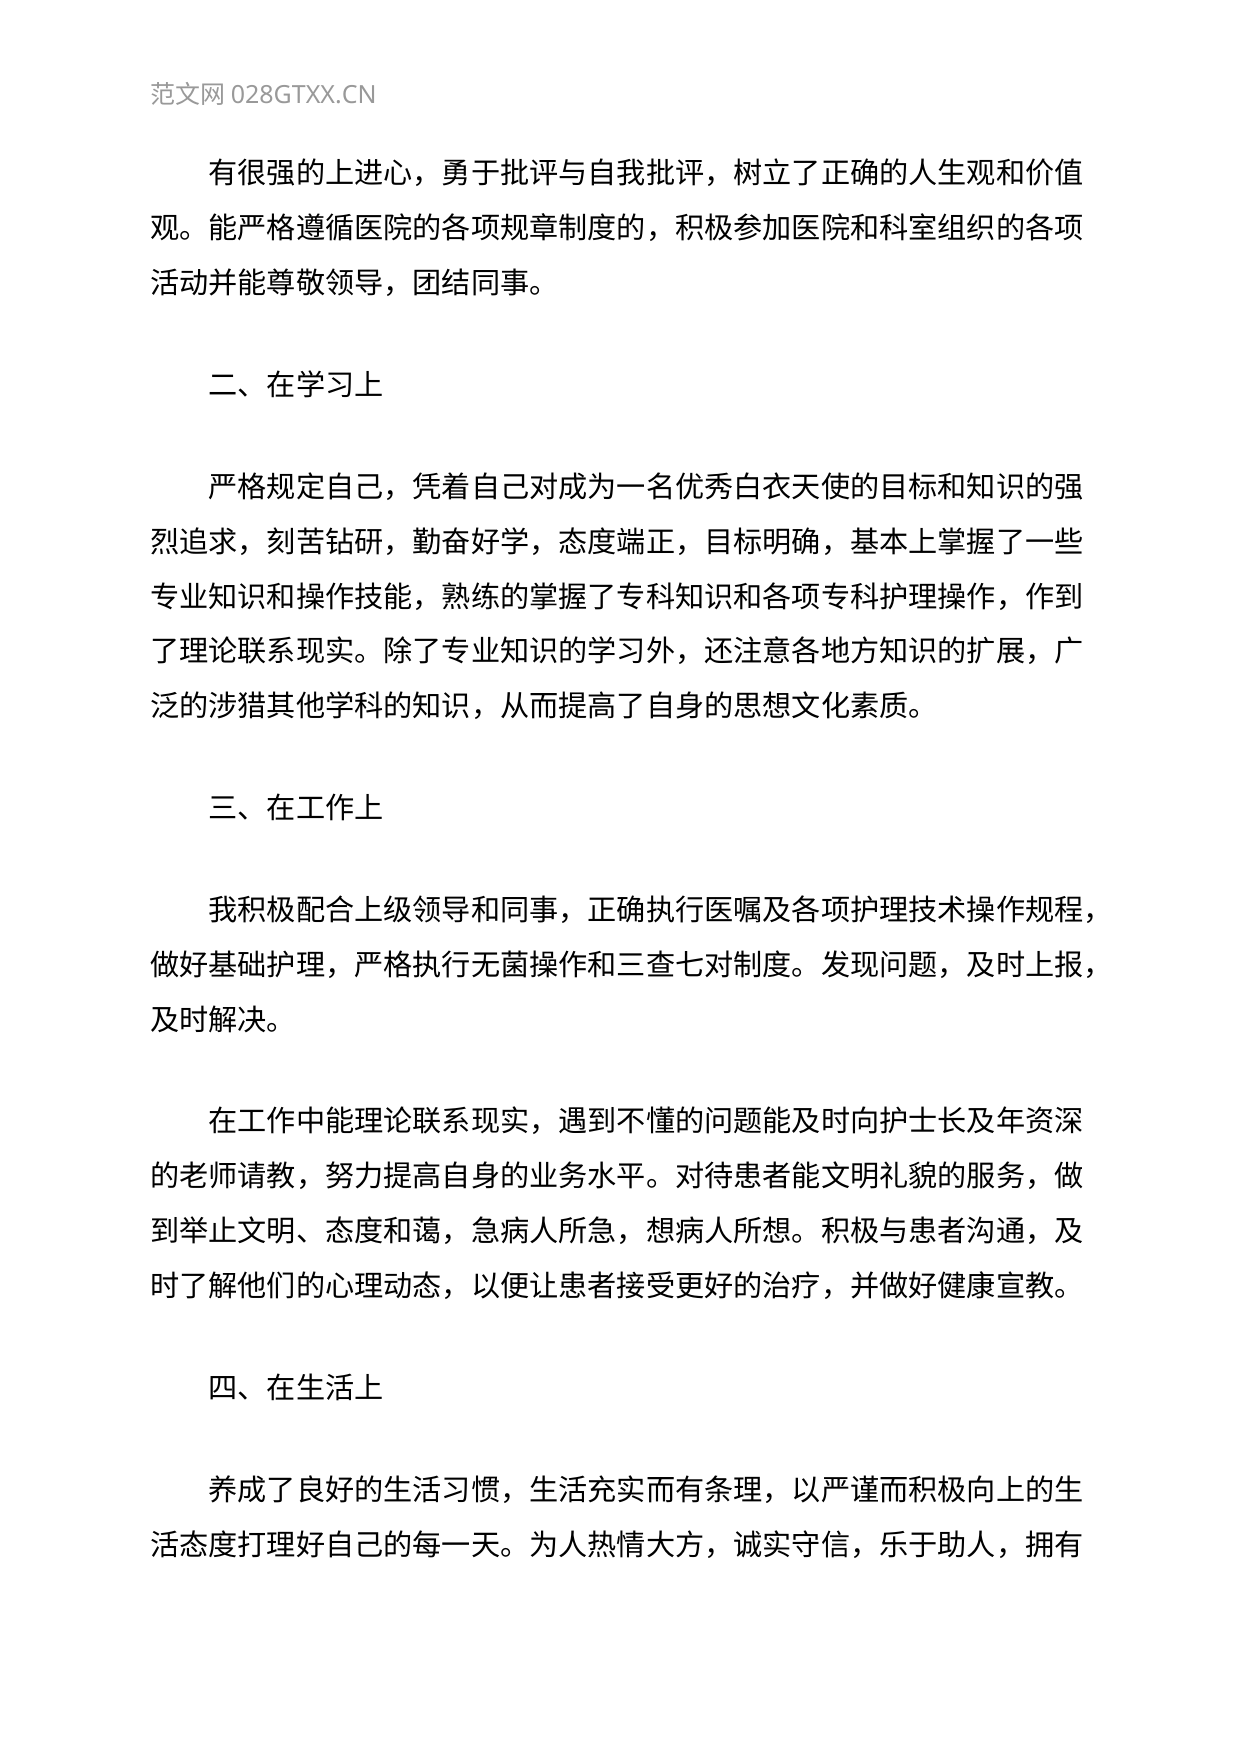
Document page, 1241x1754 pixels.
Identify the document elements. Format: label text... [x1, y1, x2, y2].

text 三、在工作上 [150, 785, 1090, 827]
text 四、在生活上 [150, 1364, 1090, 1407]
text 我积极配合上级领导和同事，正确执行医嘱及各项护理技术操作规程，做好基础护理，严格执行无菌操作和三查七对制度。发现问题，及时上报，及时解决。 [150, 886, 1090, 1038]
text 有很强的上进心，勇于批评与自我批评，树立了正确的人生观和价值观。能严格遵循医院的各项规章制度的，积极参加医院和科室组织的各项活动并能尊敬领导，团结同事。 [150, 150, 1090, 302]
text 二、在学习上 [150, 362, 1090, 404]
text 严格规定自己，凭着自己对成为一名优秀白衣天使的目标和知识的强烈追求，刻苦钻研，勤奋好学，态度端正，目标明确，基本上掌握了一些专业知识和操作技能，熟练的掌握了专科知识和各项专科护理操作，作到了理论联系现实。除了专业知识的学习外，还注意各地方知识的扩展，广泛的涉猎其他学科的知识，从而提高了自身的思想文化素质。 [150, 463, 1090, 725]
text 在工作中能理论联系现实，遇到不懂的问题能及时向护士长及年资深的老师请教，努力提高自身的业务水平。对待患者能文明礼貌的服务，做到举止文明、态度和蔼，急病人所急，想病人所想。积极与患者沟通，及时了解他们的心理动态，以便让患者接受更好的治疗，并做好健康宣教。 [150, 1098, 1090, 1305]
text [150, 1466, 1090, 1563]
